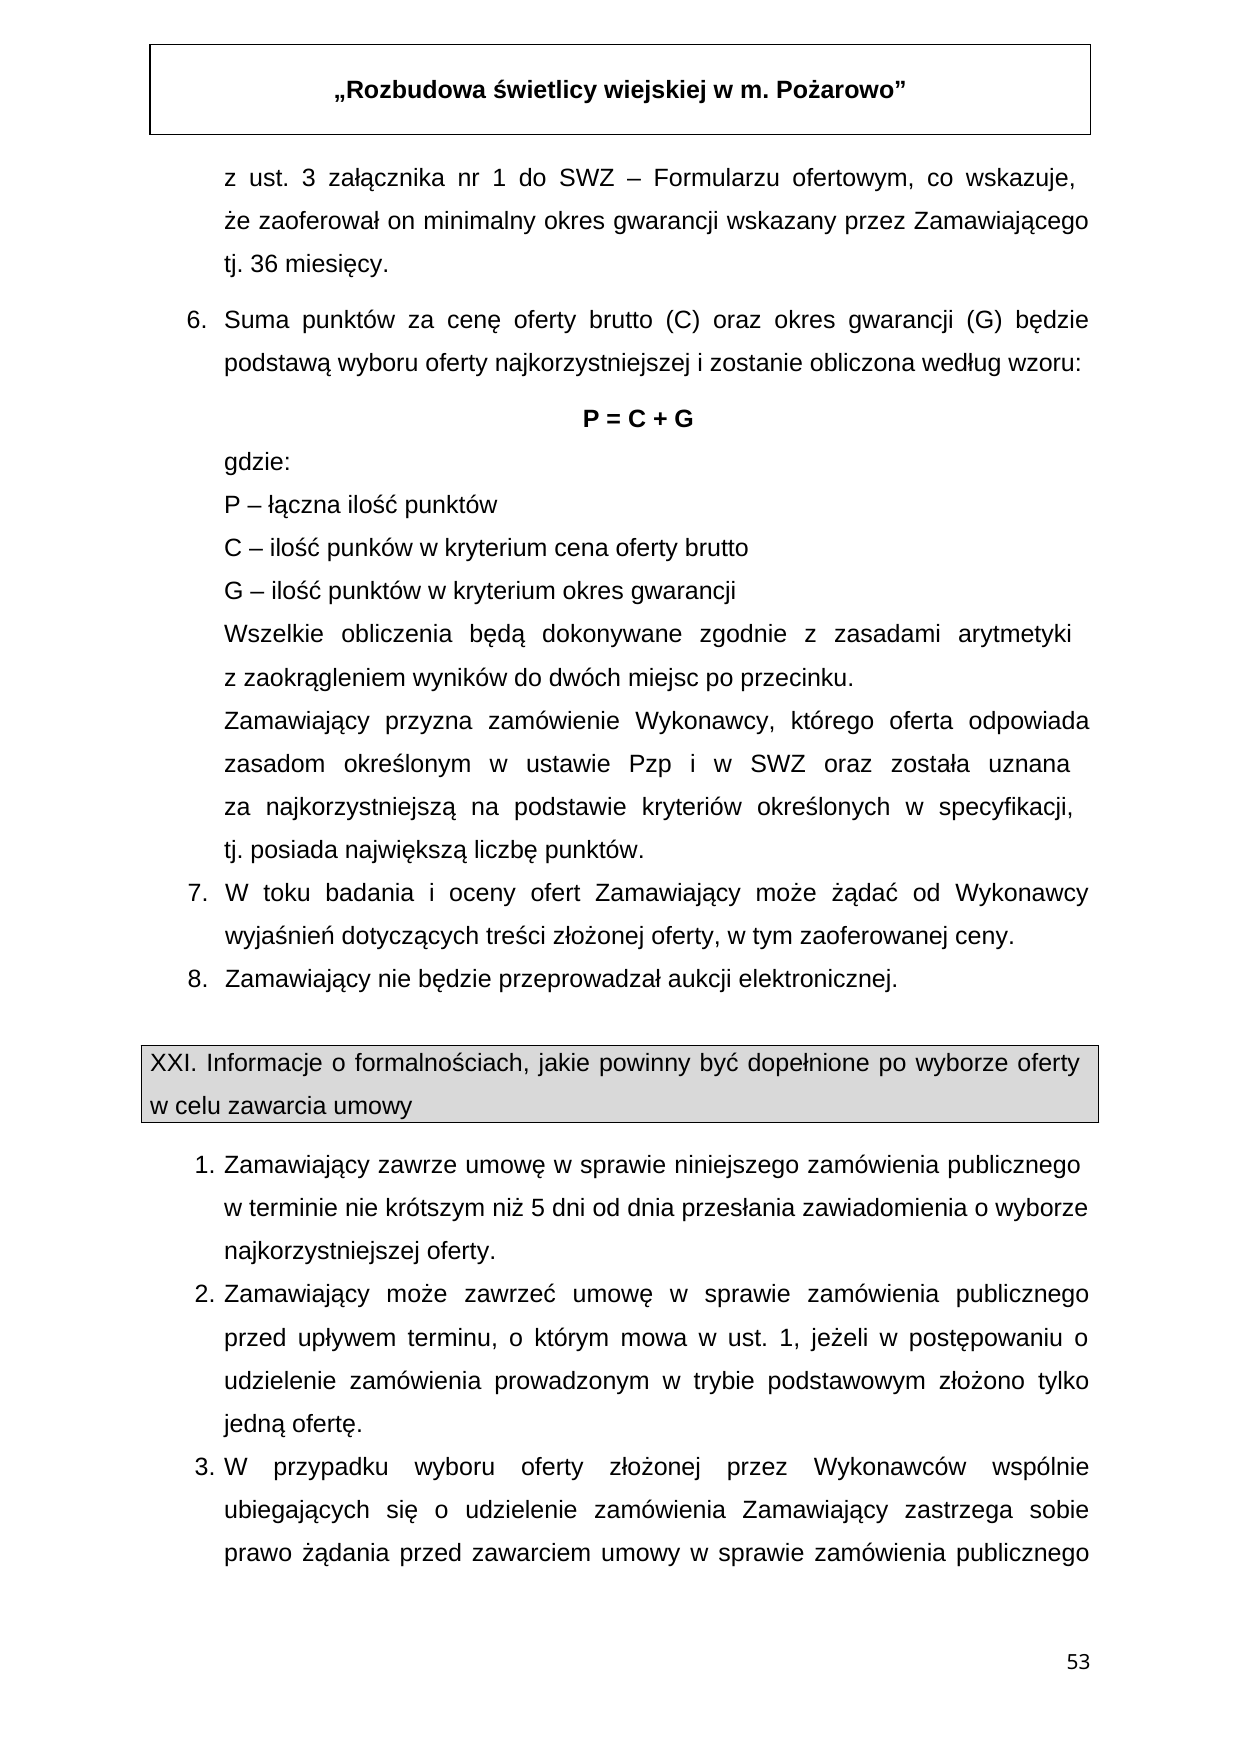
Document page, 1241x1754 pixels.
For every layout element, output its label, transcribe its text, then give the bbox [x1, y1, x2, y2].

list Zamawiający może zawrzeć umowę w sprawie zamówienia publicznego przed upływem terminu, o którym mowa w ust. 1, jeżeli w postępowaniu o udzielenie zamówienia prowadzonym w trybie podstawowym złożono tylko jedną ofertę. [194, 1279, 1090, 1437]
text Wszelkie obliczenia będą dokonywane zgodnie z zasadami arytmetyki z zaokrągleniem wyników do dwóch miejsc po przecinku. [224, 619, 1090, 691]
list Suma punktów za cenę oferty brutto (C) oraz okres gwarancji (G) będzie podstawą wyboru oferty najkorzystniejszej i zostanie obliczona według wzoru: [186, 305, 1090, 377]
text G – ilość punktów w kryterium okres gwarancji [224, 576, 1090, 605]
list Zamawiający zawrze umowę w sprawie niniejszego zamówienia publicznego w terminie nie krótszym niż 5 dni od dnia przesłania zawiadomienia o wyborze najkorzystniejszej oferty. [194, 1150, 1090, 1265]
text gdzie: [224, 447, 1090, 476]
list W toku badania i oceny ofert Zamawiający może żądać od Wykonawcy wyjaśnień dotyczących treści złożonej oferty, w tym zaoferowanej ceny. [187, 878, 1090, 950]
text P = C + G [186, 404, 1090, 432]
text P – łączna ilość punktów [224, 490, 1090, 519]
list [194, 1452, 1090, 1567]
list Zamawiający nie będzie przeprowadzał aukcji elektronicznej. [187, 964, 1090, 993]
text C – ilość punków w kryterium cena oferty brutto [224, 533, 1090, 562]
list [224, 163, 1090, 278]
subtitle XXI. Informacje o formalnościach, jakie powinny być dopełnione po wyborze oferty w celu zawarcia umowy [142, 1046, 1098, 1122]
text Zamawiający przyzna zamówienie Wykonawcy, którego oferta odpowiada zasadom określonym w ustawie Pzp i w SWZ oraz została uznana za najkorzystniejszą na podstawie kryteriów określonych w specyfikacji, tj. posiada największą liczbę punktów. [224, 706, 1090, 864]
